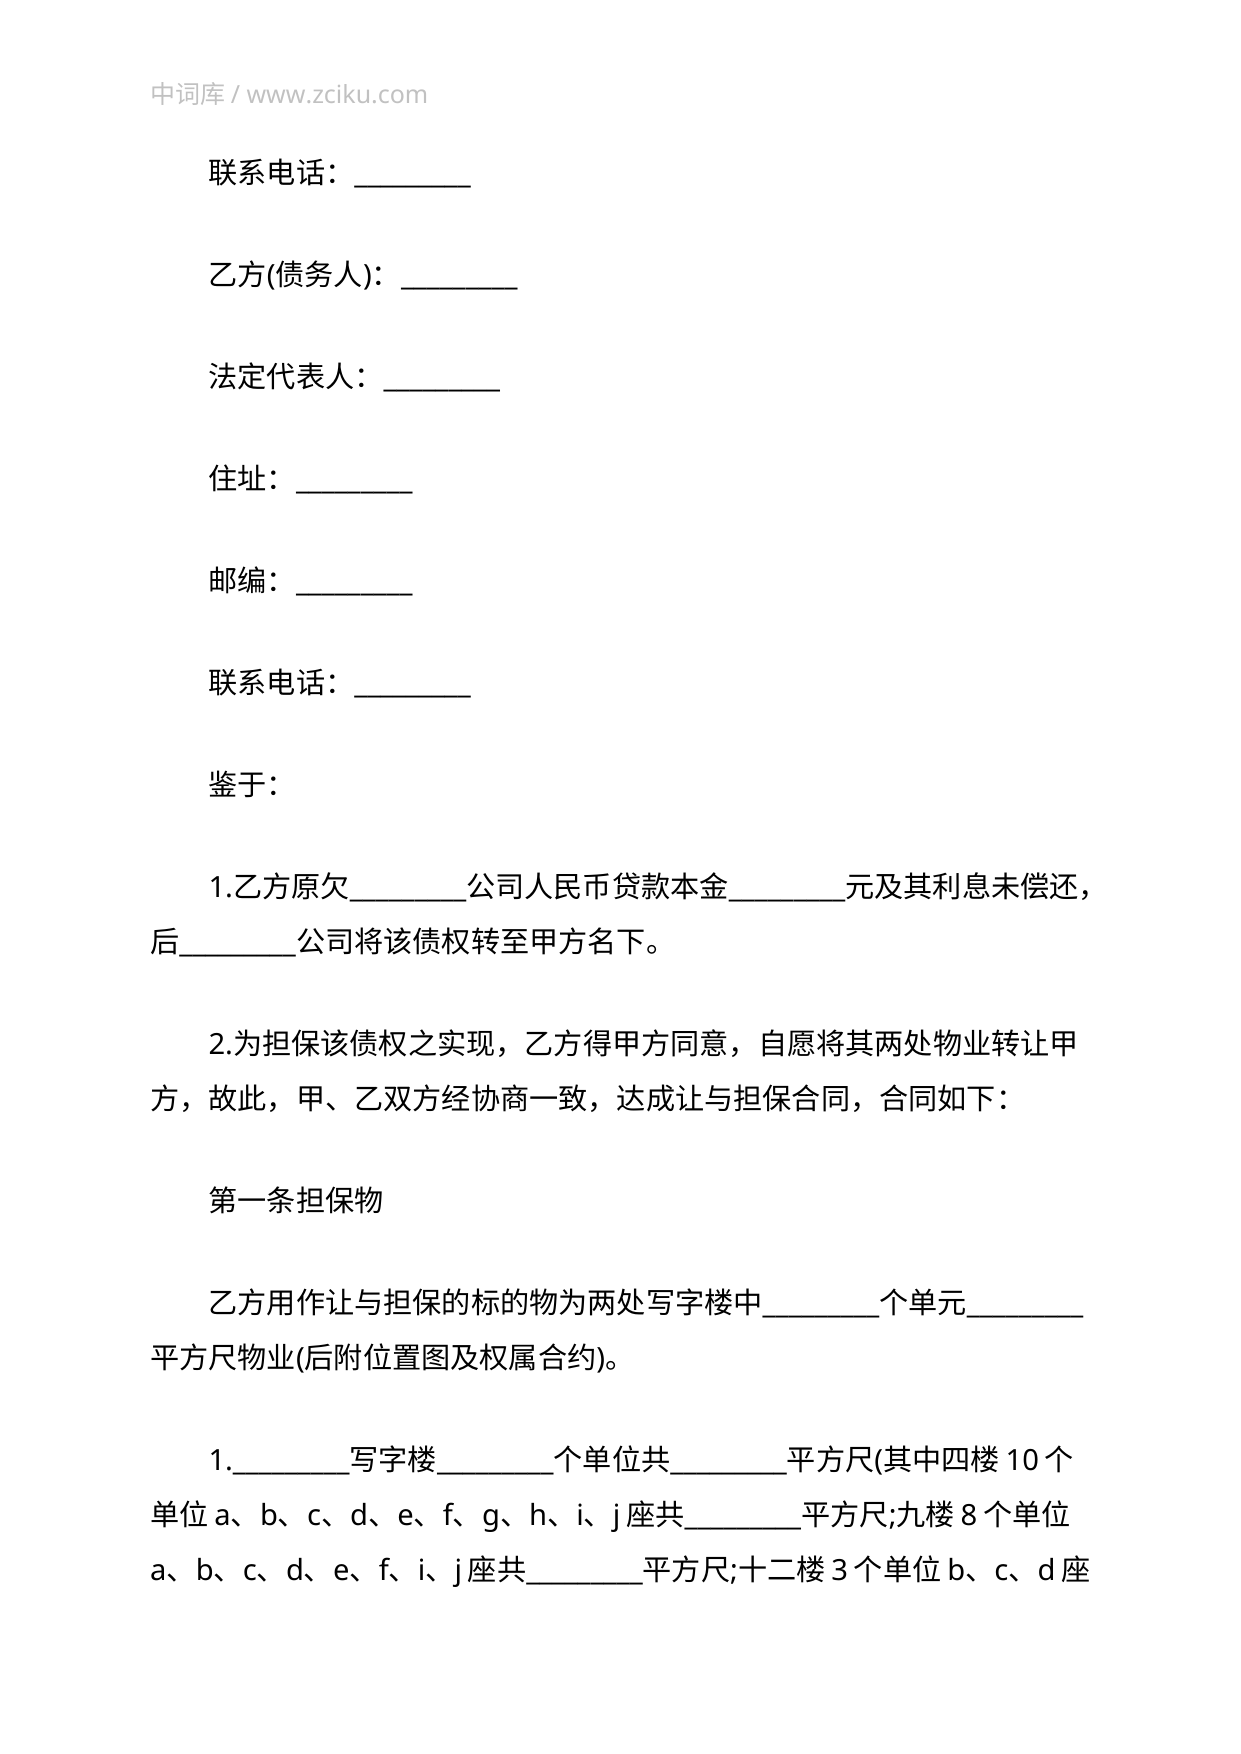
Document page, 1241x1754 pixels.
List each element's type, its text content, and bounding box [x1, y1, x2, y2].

text 乙方用作让与担保的标的物为两处写字楼中_________个单元_________平方尺物业(后附位置图及权属合约)。 [150, 1279, 1090, 1377]
text 邮编：_________ [150, 558, 1090, 600]
text 2.为担保该债权之实现，乙方得甲方同意，自愿将其两处物业转让甲方，故此，甲、乙双方经协商一致，达成让与担保合同，合同如下： [150, 1021, 1090, 1118]
text 联系电话：_________ [150, 150, 1090, 192]
text 第一条担保物 [150, 1177, 1090, 1220]
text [150, 1436, 1090, 1588]
text 鉴于： [150, 762, 1090, 804]
text 法定代表人：_________ [150, 354, 1090, 396]
text 1.乙方原欠_________公司人民币贷款本金_________元及其利息未偿还，后_________公司将该债权转至甲方名下。 [150, 864, 1090, 961]
text 住址：_________ [150, 456, 1090, 498]
text 联系电话：_________ [150, 660, 1090, 702]
text 乙方(债务人)：_________ [150, 252, 1090, 294]
